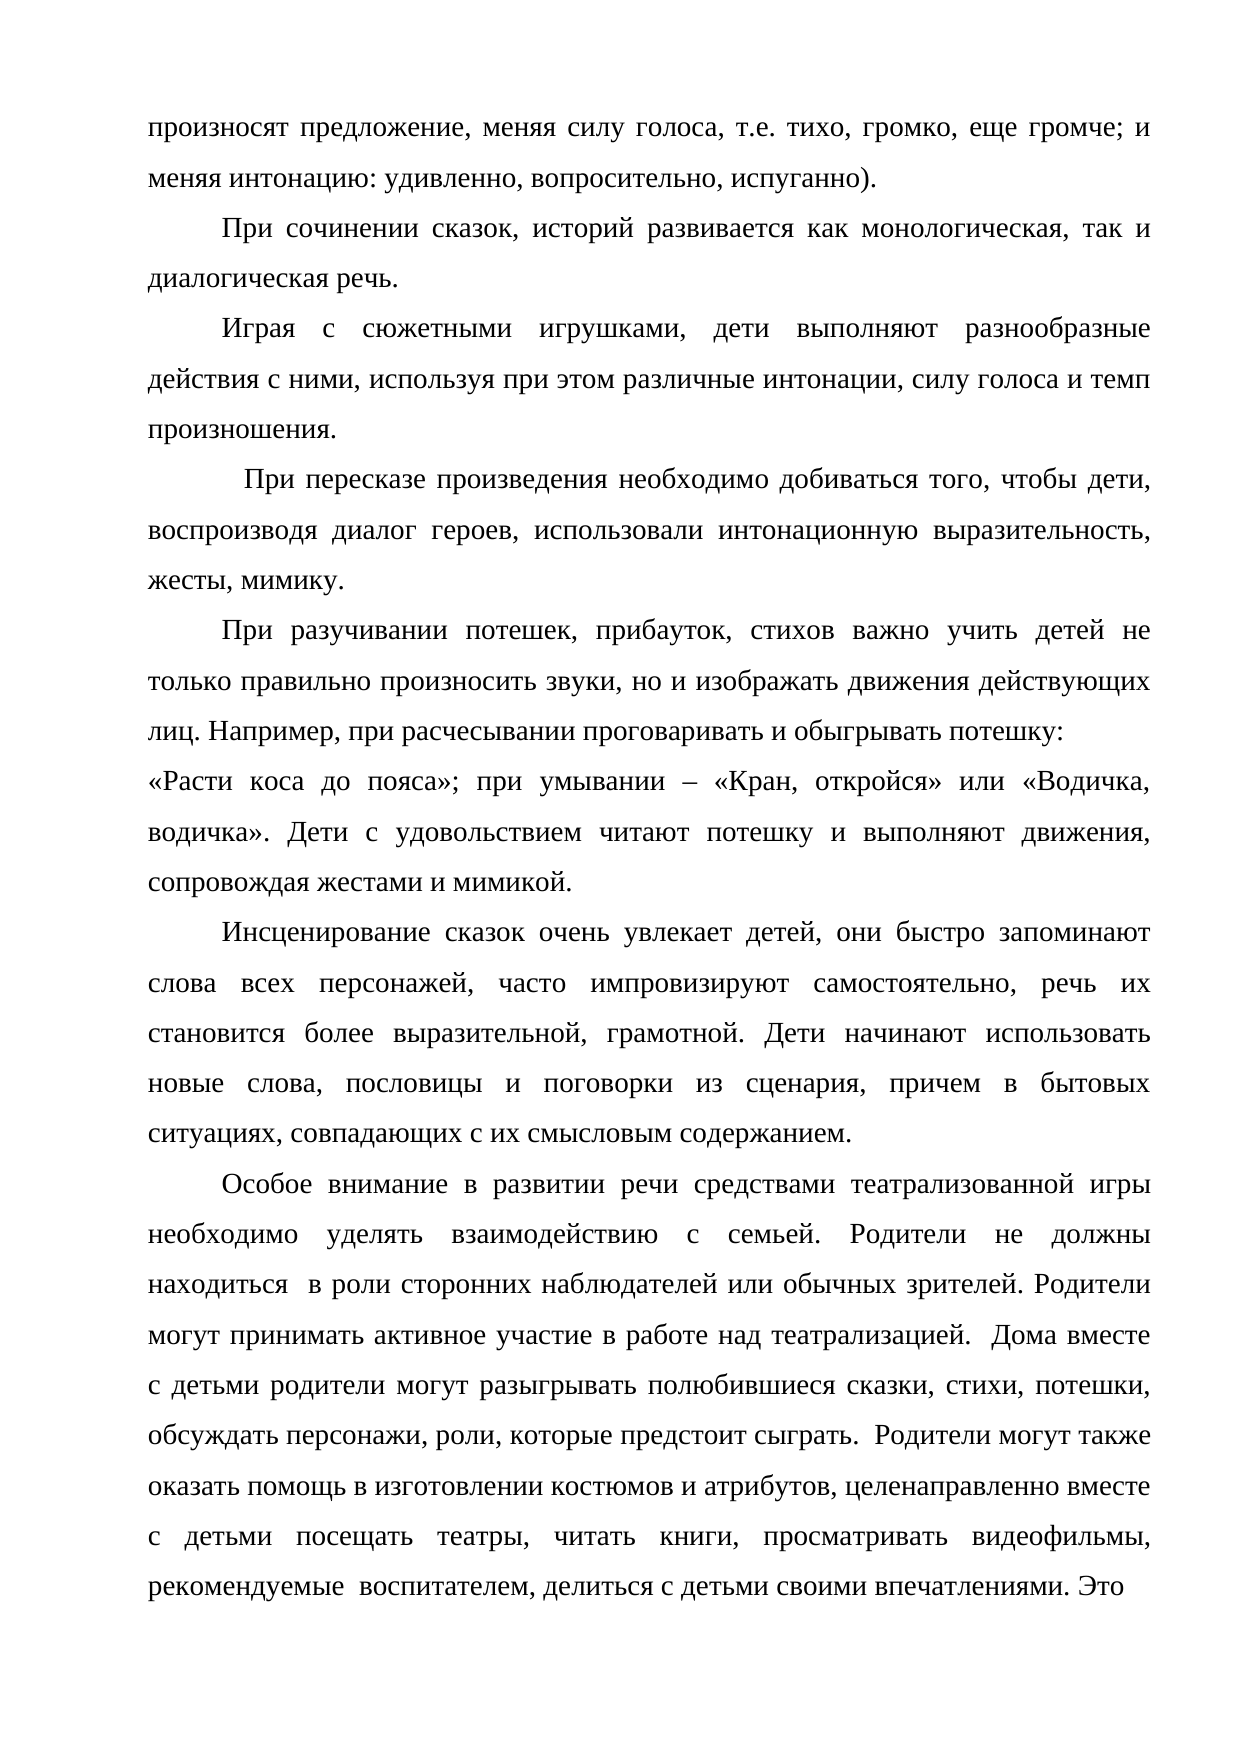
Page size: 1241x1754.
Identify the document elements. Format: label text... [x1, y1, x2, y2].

text Играя с сюжетными игрушками, дети выполняют разнообразные действия с ними, используя при этом различные интонации, силу голоса и темп произношения. [148, 311, 1152, 445]
text Инсценирование сказок очень увлекает детей, они быстро запоминают слова всех персонажей, часто импровизируют самостоятельно, речь их становится более выразительной, грамотной. Дети начинают использовать новые слова, пословицы и поговорки из сценария, причем в бытовых ситуациях, совпадающих с их смысловым содержанием. [148, 914, 1152, 1149]
text произносят предложение, меняя силу голоса, т.е. тихо, громко, еще громче; и меняя интонацию: удивленно, вопросительно, испуганно). [148, 109, 1152, 193]
text При пересказе произведения необходимо добиваться того, чтобы дети, воспроизводя диалог героев, использовали интонационную выразительность, жесты, мимику. [148, 462, 1152, 596]
text Особое внимание в развитии речи средствами театрализованной игры необходимо уделять взаимодействию с семьей. Родители не должны находиться в роли сторонних наблюдателей или обычных зрителей. Родители могут принимать активное участие в работе над театрализацией. Дома вместе с детьми родители могут разыгрывать полюбившиеся сказки, стихи, потешки, обсуждать персонажи, роли, которые предстоит сыграть. Родители могут также оказать помощь в изготовлении костюмов и атрибутов, целенаправленно вместе с детьми посещать театры, читать книги, просматривать видеофильмы, рекомендуемые воспитателем, делиться с детьми своими впечатлениями. Это [148, 1166, 1152, 1602]
text При разучивании потешек, прибауток, стихов важно учить детей не только правильно произносить звуки, но и изображать движения действующих лиц. Например, при расчесывании проговаривать и обыгрывать потешку: [148, 612, 1152, 747]
text «Расти коса до пояса»; при умывании – «Кран, откройся» или «Водичка, водичка». Дети с удовольствием читают потешку и выполняют движения, сопровождая жестами и мимикой. [148, 763, 1152, 898]
text При сочинении сказок, историй развивается как монологическая, так и диалогическая речь. [148, 210, 1152, 294]
